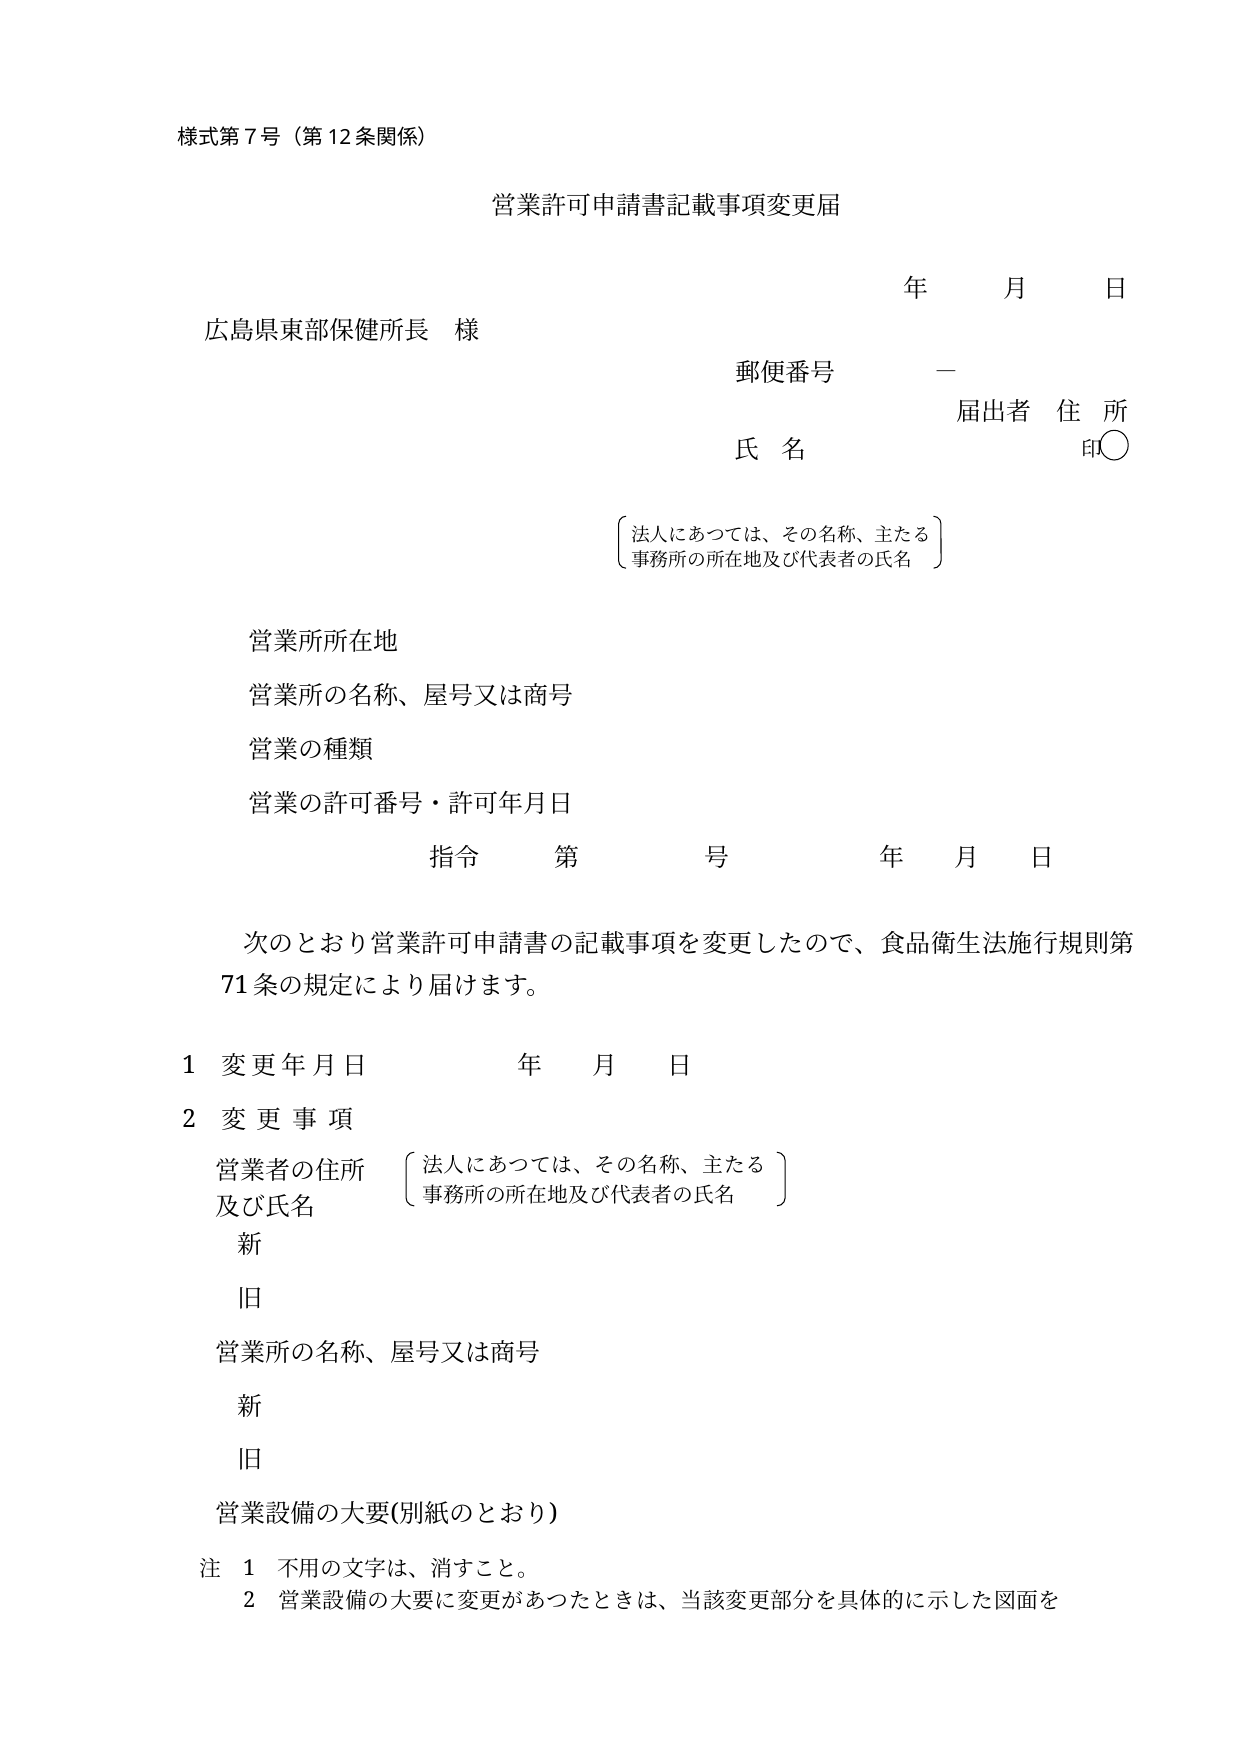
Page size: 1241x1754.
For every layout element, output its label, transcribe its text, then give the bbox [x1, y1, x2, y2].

text 様式第７号（第12条関係） [177, 118, 1063, 153]
table_header 営業許可申請書記載事項変更届 年 月 日 広島県東部保健所長 様 郵便番号 ― 届出者 住所 氏名 印 法人にあつては、その名称、主たる 事務所の所在地及び代表者の氏名 営業所所在地 営業所の名称、屋号又は商号 営業の種類 営業の許可番号・許可年月日 指令 第 号 年 月 日 次のとおり営業許可申請書の記載事項を変更したので、食品衛生法施行規則第71条の規定により届けます。 1 変更年月日 年 月 日 2 変更事項 [171, 153, 1161, 1148]
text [243, 1583, 1063, 1615]
text 注 1 不用の文字は、消すこと。 [199, 1552, 1063, 1583]
table_cell 新 旧 営業所の名称、屋号又は商号 新 旧 営業設備の大要(別紙のとおり) [171, 1225, 1161, 1552]
table_cell 営業者の住所 及び氏名 [171, 1149, 402, 1225]
table_cell 法人にあつては、その名称、主たる事務所の所在地及び代表者の氏名 [402, 1149, 1161, 1225]
